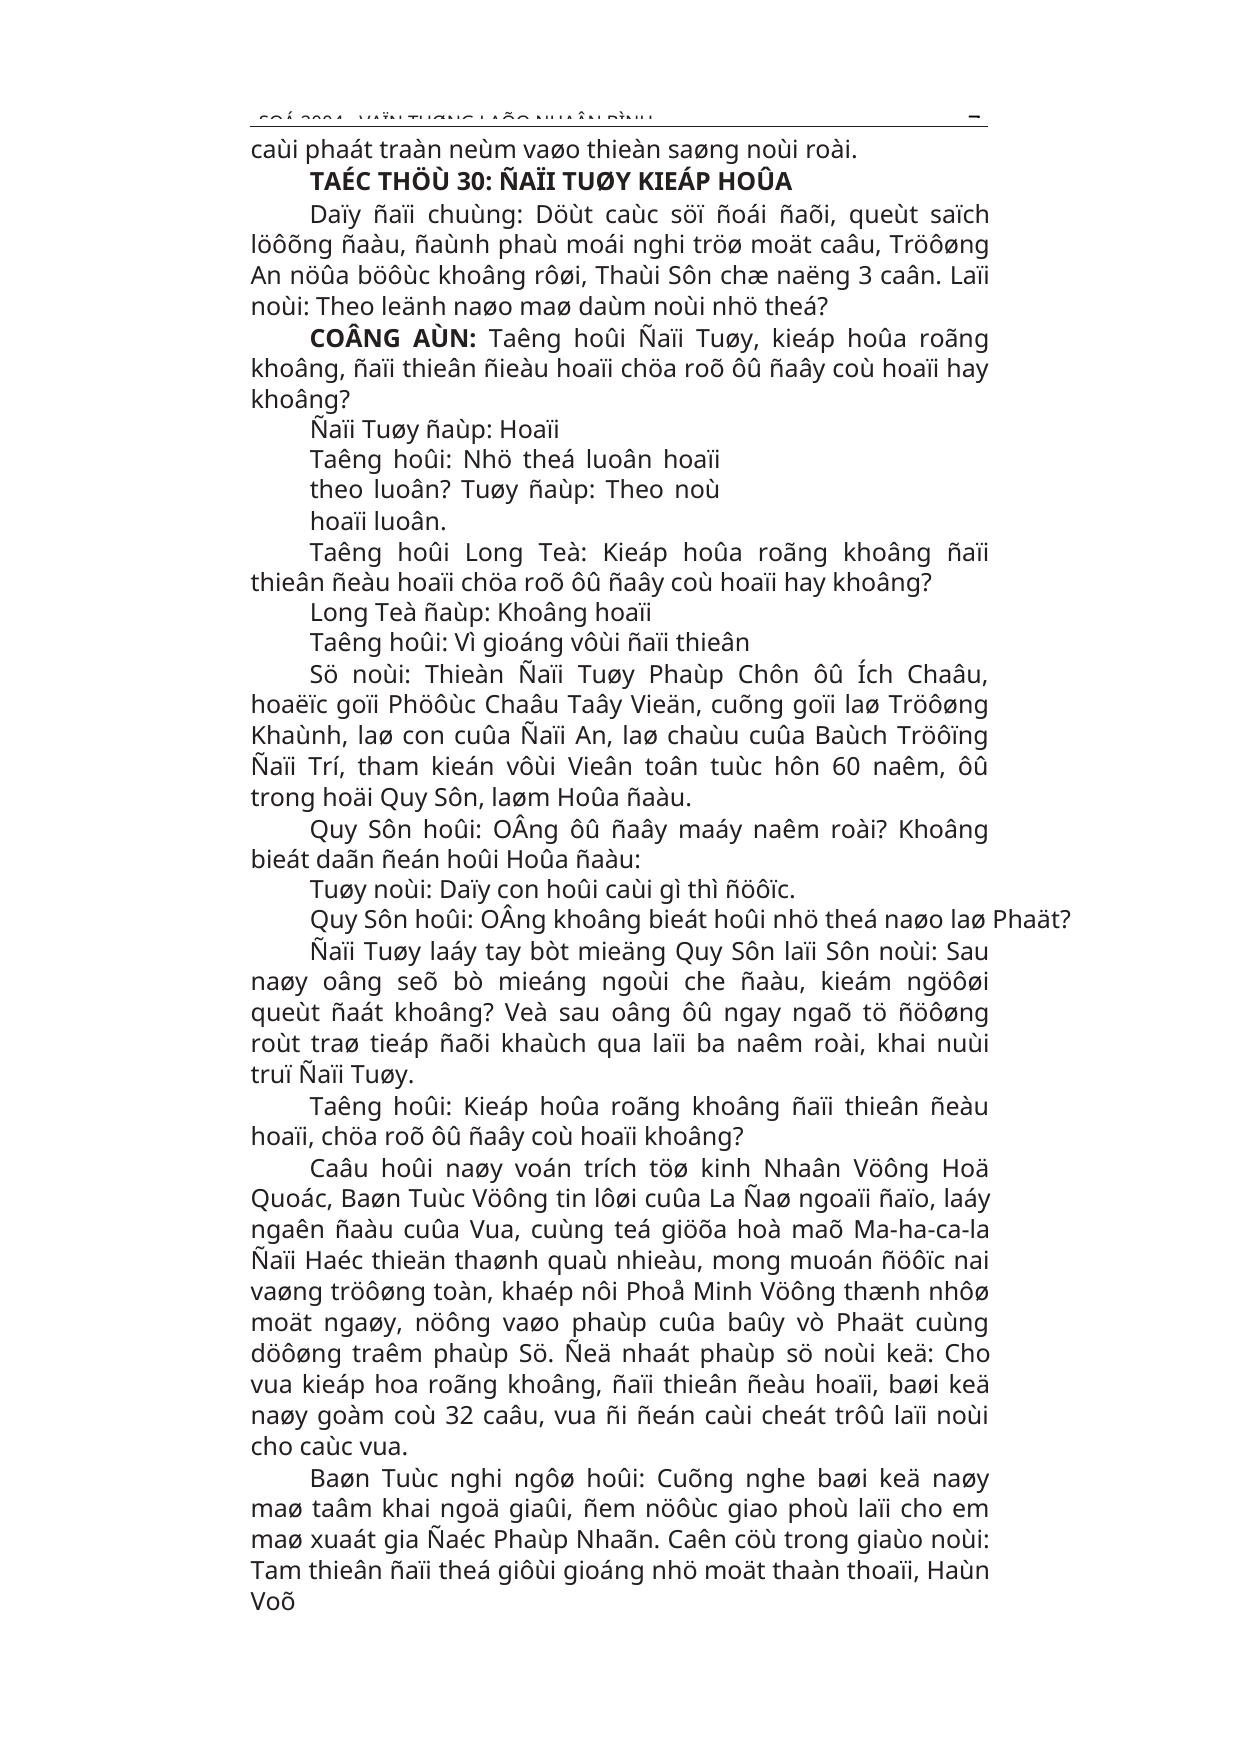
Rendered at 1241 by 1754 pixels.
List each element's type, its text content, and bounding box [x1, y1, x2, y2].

text Sö noùi: Thieàn Ñaïi Tuøy Phaùp Chôn ôû Ích Chaâu, hoaëïc goïi Phöôùc Chaâu Taây Vieän, cuõng goïi laø Tröôøng Khaùnh, laø con cuûa Ñaïi An, laø chaùu cuûa Baùch Tröôïng Ñaïi Trí, tham kieán vôùi Vieân toân tuùc hôn 60 naêm, ôû trong hoäi Quy Sôn, laøm Hoûa ñaàu. [250, 659, 990, 814]
text Daïy ñaïi chuùng: Döùt caùc söï ñoái ñaõi, queùt saïch löôõng ñaàu, ñaùnh phaù moái nghi tröø moät caâu, Tröôøng An nöûa böôùc khoâng rôøi, Thaùi Sôn chæ naëng 3 caân. Laïi noùi: Theo leänh naøo maø daùm noùi nhö theá? [250, 198, 990, 322]
text Taêng hoûi: Kieáp hoûa roãng khoâng ñaïi thieân ñeàu hoaïi, chöa roõ ôû ñaây coù hoaïi khoâng? [250, 1090, 990, 1152]
text Taêng hoûi: Nhö theá luoân hoaïi theo luoân? Tuøy ñaùp: Theo noù hoaïi luoân. [309, 444, 721, 537]
text Long Teà ñaùp: Khoâng hoaïi [309, 599, 1092, 627]
text Quy Sôn hoûi: OÂng khoâng bieát hoûi nhö theá naøo laø Phaät? [309, 904, 1092, 934]
text Taêng hoûi Long Teà: Kieáp hoûa roãng khoâng ñaïi thieân ñeàu hoaïi chöa roõ ôû ñaây coù hoaïi hay khoâng? [250, 537, 990, 599]
text COÂNG AÙN: Taêng hoûi Ñaïi Tuøy, kieáp hoûa roãng khoâng, ñaïi thieân ñieàu hoaïi chöa roõ ôû ñaây coù hoaïi hay khoâng? [250, 322, 990, 416]
text Caâu hoûi naøy voán trích töø kinh Nhaân Vöông Hoä Quoác, Baøn Tuùc Vöông tin lôøi cuûa La Ñaø ngoaïi ñaïo, laáy ngaên ñaàu cuûa Vua, cuùng teá giöõa hoà maõ Ma-ha-ca-la Ñaïi Haéc thieän thaønh quaù nhieàu, mong muoán ñöôïc nai vaøng tröôøng toàn, khaép nôi Phoå Minh Vöông thænh nhôø moät ngaøy, nöông vaøo phaùp cuûa baûy vò Phaät cuùng döôøng traêm phaùp Sö. Ñeä nhaát phaùp sö noùi keä: Cho vua kieáp hoa roãng khoâng, ñaïi thieân ñeàu hoaïi, baøi keä naøy goàm coù 32 caâu, vua ñi ñeán caùi cheát trôû laïi noùi cho caùc vua. [250, 1152, 990, 1463]
text Taêng hoûi: Vì gioáng vôùi ñaïi thieân [309, 627, 1092, 657]
text Baøn Tuùc nghi ngôø hoûi: Cuõng nghe baøi keä naøy maø taâm khai ngoä giaûi, ñem nöôùc giao phoù laïi cho em maø xuaát gia Ñaéc Phaùp Nhaãn. Caên cöù trong giaùo noùi: Tam thieân ñaïi theá giôùi gioáng nhö moät thaàn thoaïi, Haùn Voõ [250, 1463, 990, 1618]
text Tuøy noùi: Daïy con hoûi caùi gì thì ñöôïc. [309, 876, 1092, 904]
subtitle TAÉC THÖÙ 30: ÑAÏI TUØY KIEÁP HOÛA [309, 165, 1092, 197]
text Ñaïi Tuøy ñaùp: Hoaïi [309, 416, 1092, 444]
text Quy Sôn hoûi: OÂng ôû ñaây maáy naêm roài? Khoâng bieát daãn ñeán hoûi Hoûa ñaàu: [250, 814, 989, 876]
text Ñaïi Tuøy laáy tay bòt mieäng Quy Sôn laïi Sôn noùi: Sau naøy oâng seõ bò mieáng ngoùi che ñaàu, kieám ngöôøi queùt ñaát khoâng? Veà sau oâng ôû ngay ngaõ tö ñöôøng roùt traø tieáp ñaõi khaùch qua laïi ba naêm roài, khai nuùi truï Ñaïi Tuøy. [250, 935, 990, 1090]
text caùi phaát traàn neùm vaøo thieàn saøng noùi roài. [250, 134, 1092, 165]
